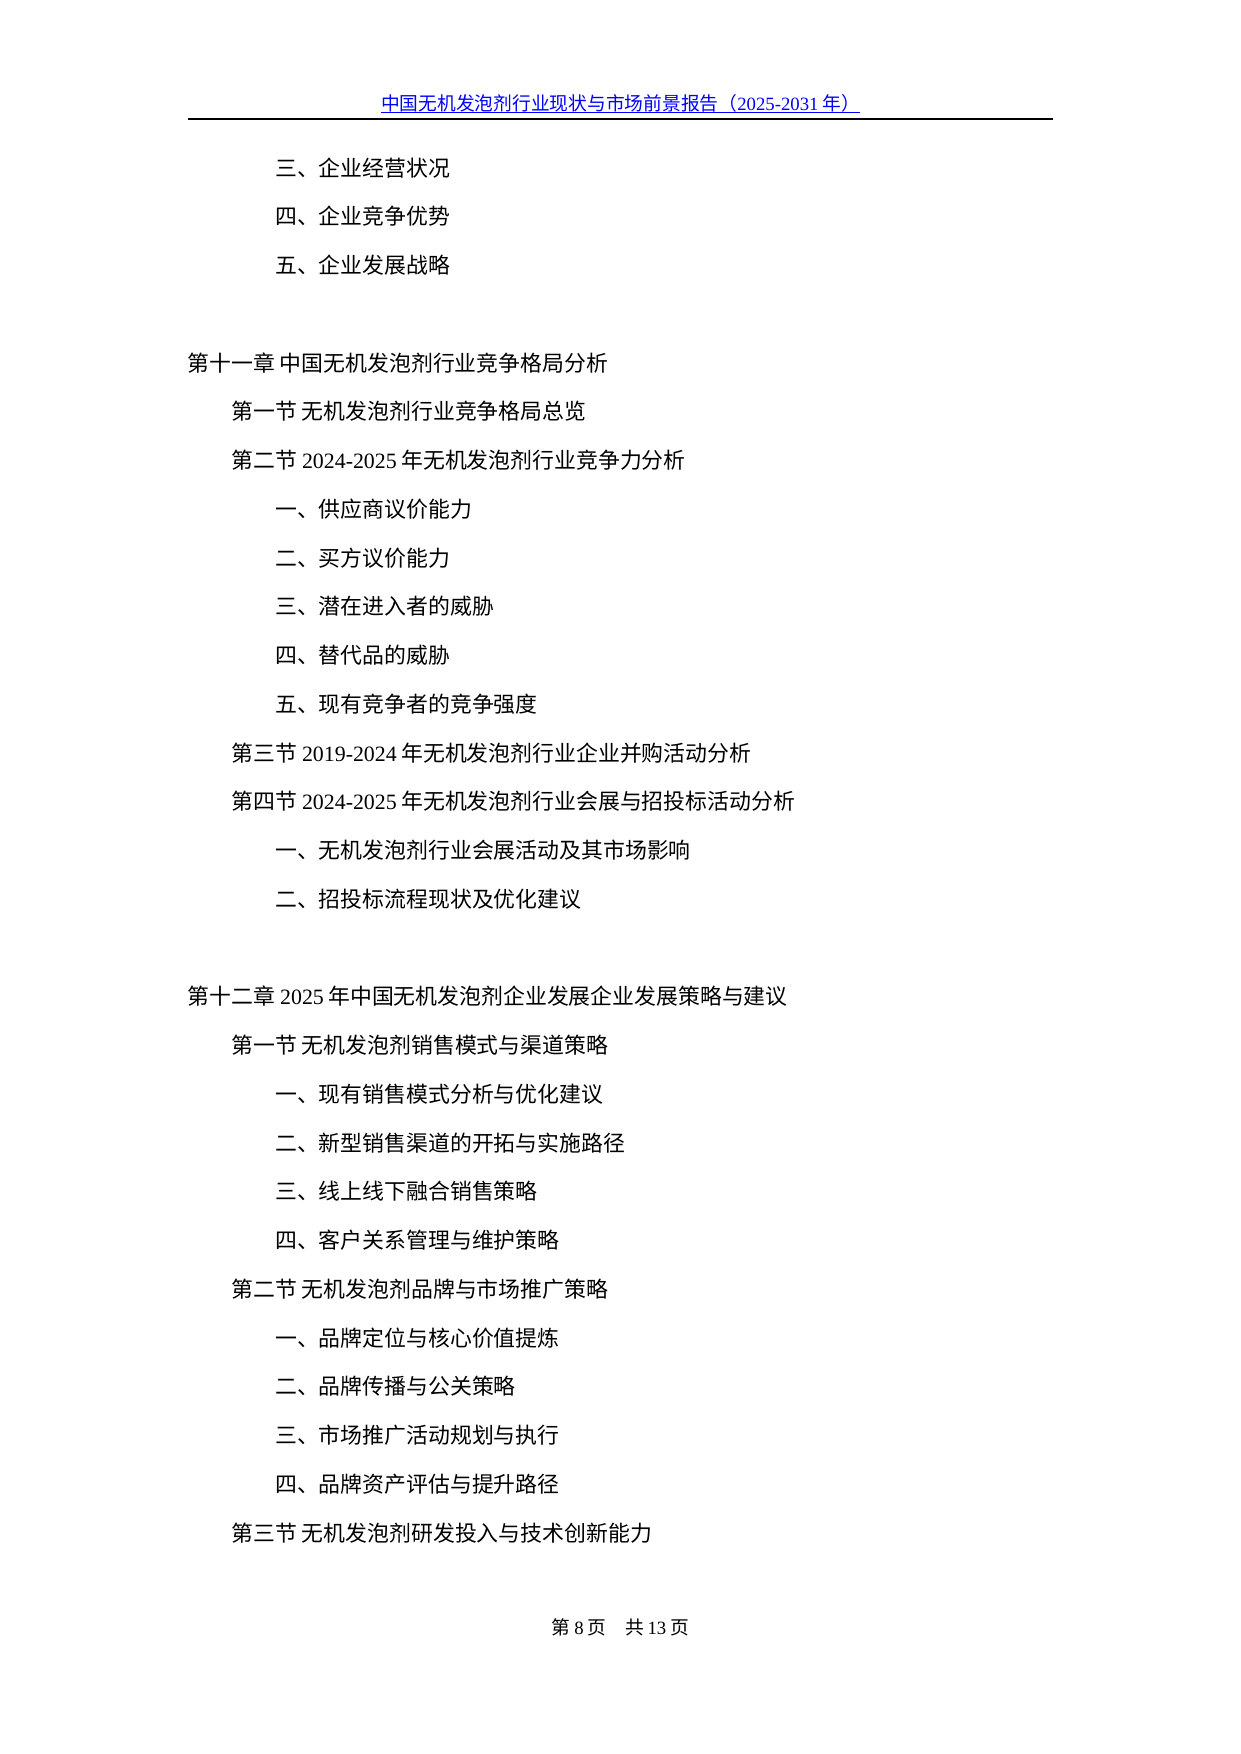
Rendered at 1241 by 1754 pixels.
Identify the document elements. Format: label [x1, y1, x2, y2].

text [187, 150, 1053, 1548]
